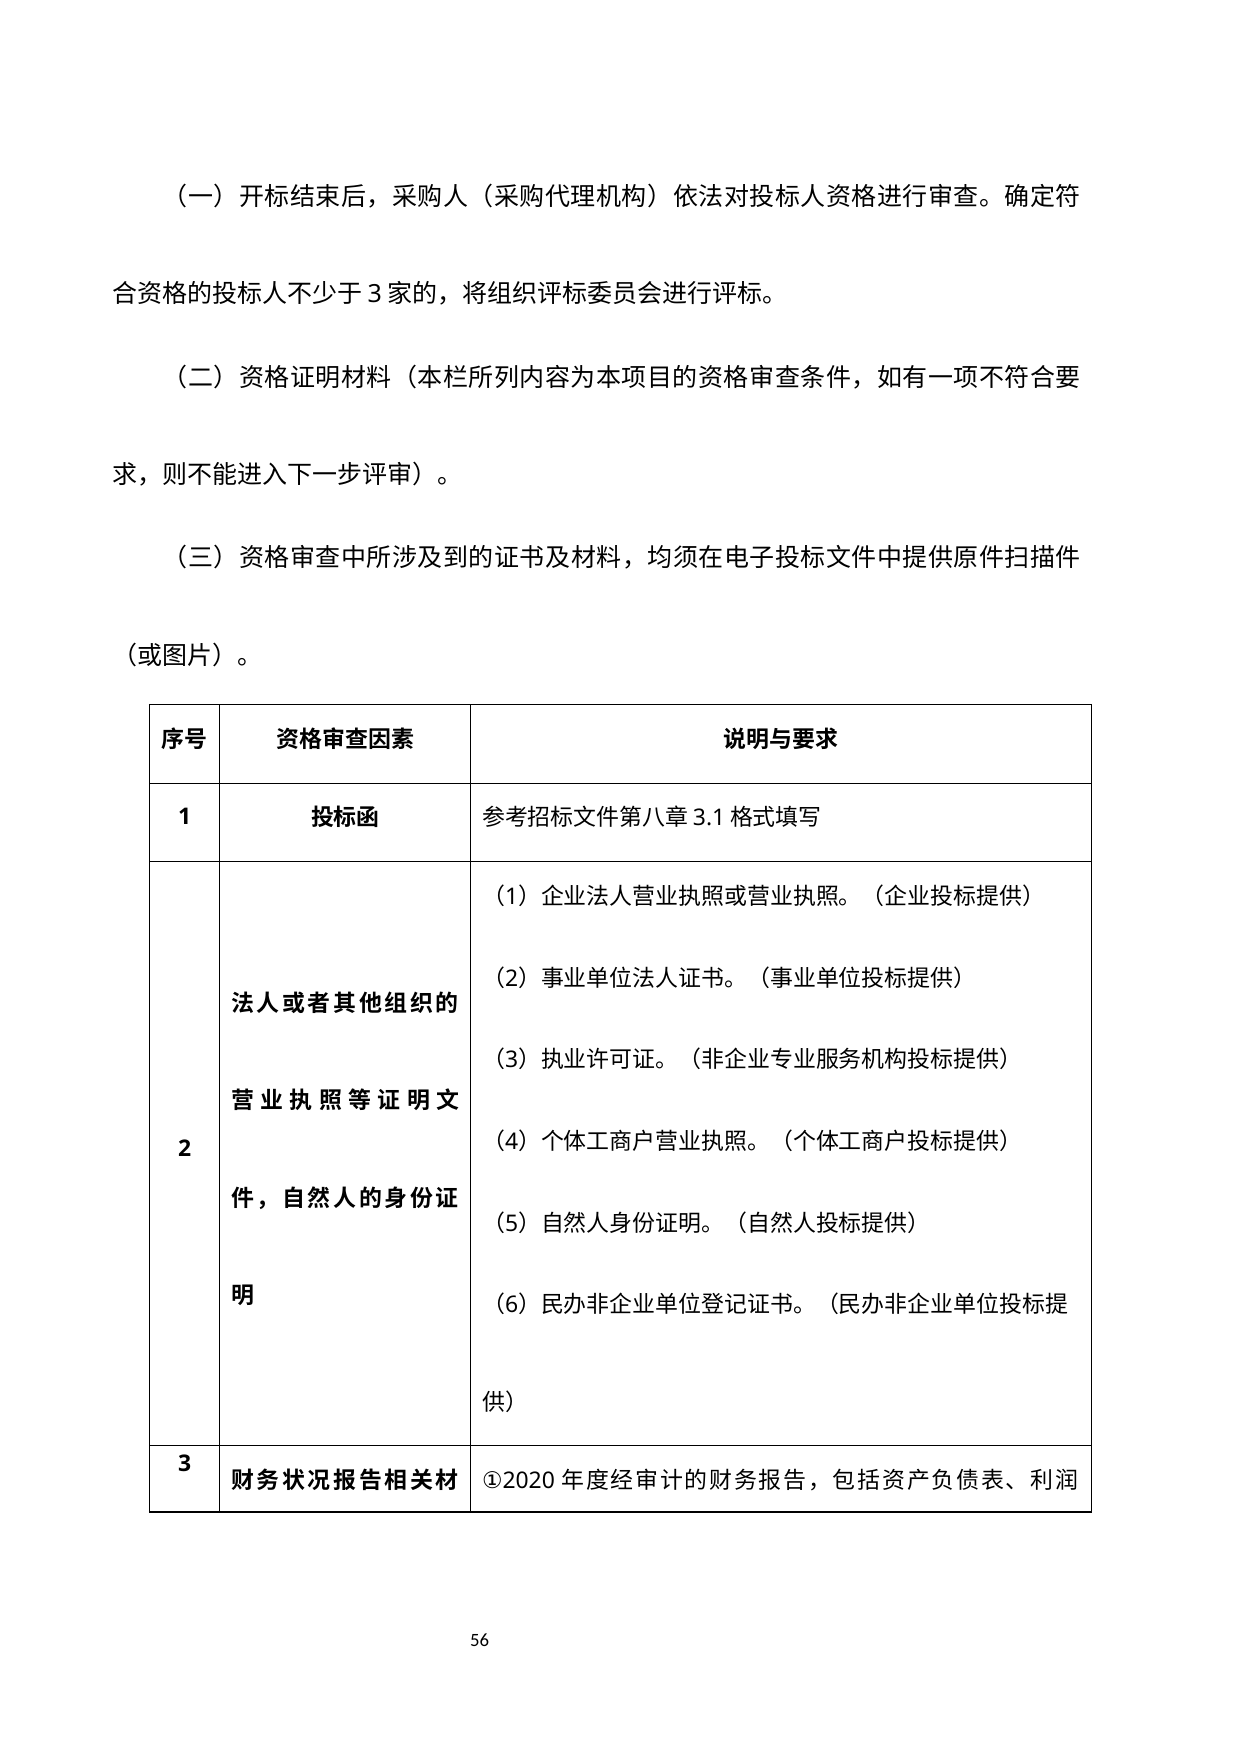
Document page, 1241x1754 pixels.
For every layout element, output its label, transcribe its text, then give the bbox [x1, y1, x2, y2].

table_header 资格审查因素 [220, 705, 470, 782]
text （二）资格证明材料（本栏所列内容为本项目的资格审查条件，如有一项不符合要求，则不能进入下一步评审）。 [112, 343, 1084, 505]
table_cell 财务状况报告相关材料 [220, 1446, 470, 1511]
table_cell 法人或者其他组织的营业执照等证明文件，自然人的身份证明 [220, 862, 470, 1445]
table_cell 投标函 [220, 784, 470, 861]
text （一）开标结束后，采购人（采购代理机构）依法对投标人资格进行审查。确定符合资格的投标人不少于3家的，将组织评标委员会进行评标。 [112, 162, 1084, 324]
table_header 序号 [150, 705, 219, 782]
table_cell 2 [150, 862, 219, 1445]
table_header 说明与要求 [471, 705, 1091, 782]
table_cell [471, 1446, 1091, 1511]
table_cell （1）企业法人营业执照或营业执照。（企业投标提供） （2）事业单位法人证书。（事业单位投标提供） （3）执业许可证。（非企业专业服务机构投标提供） （4）个体工商户营业执照。（个体工商户投标提供） （5）自然人身份证明。（自然人投标提供） （6）民办非企业单位登记证书。（民办非企业单位投标提供） [471, 862, 1091, 1445]
text （三）资格审查中所涉及到的证书及材料，均须在电子投标文件中提供原件扫描件（或图片）。 [112, 523, 1084, 686]
table_cell 1 [150, 784, 219, 861]
table_cell 3 [150, 1446, 219, 1511]
table_cell 参考招标文件第八章3.1格式填写 [471, 784, 1091, 861]
